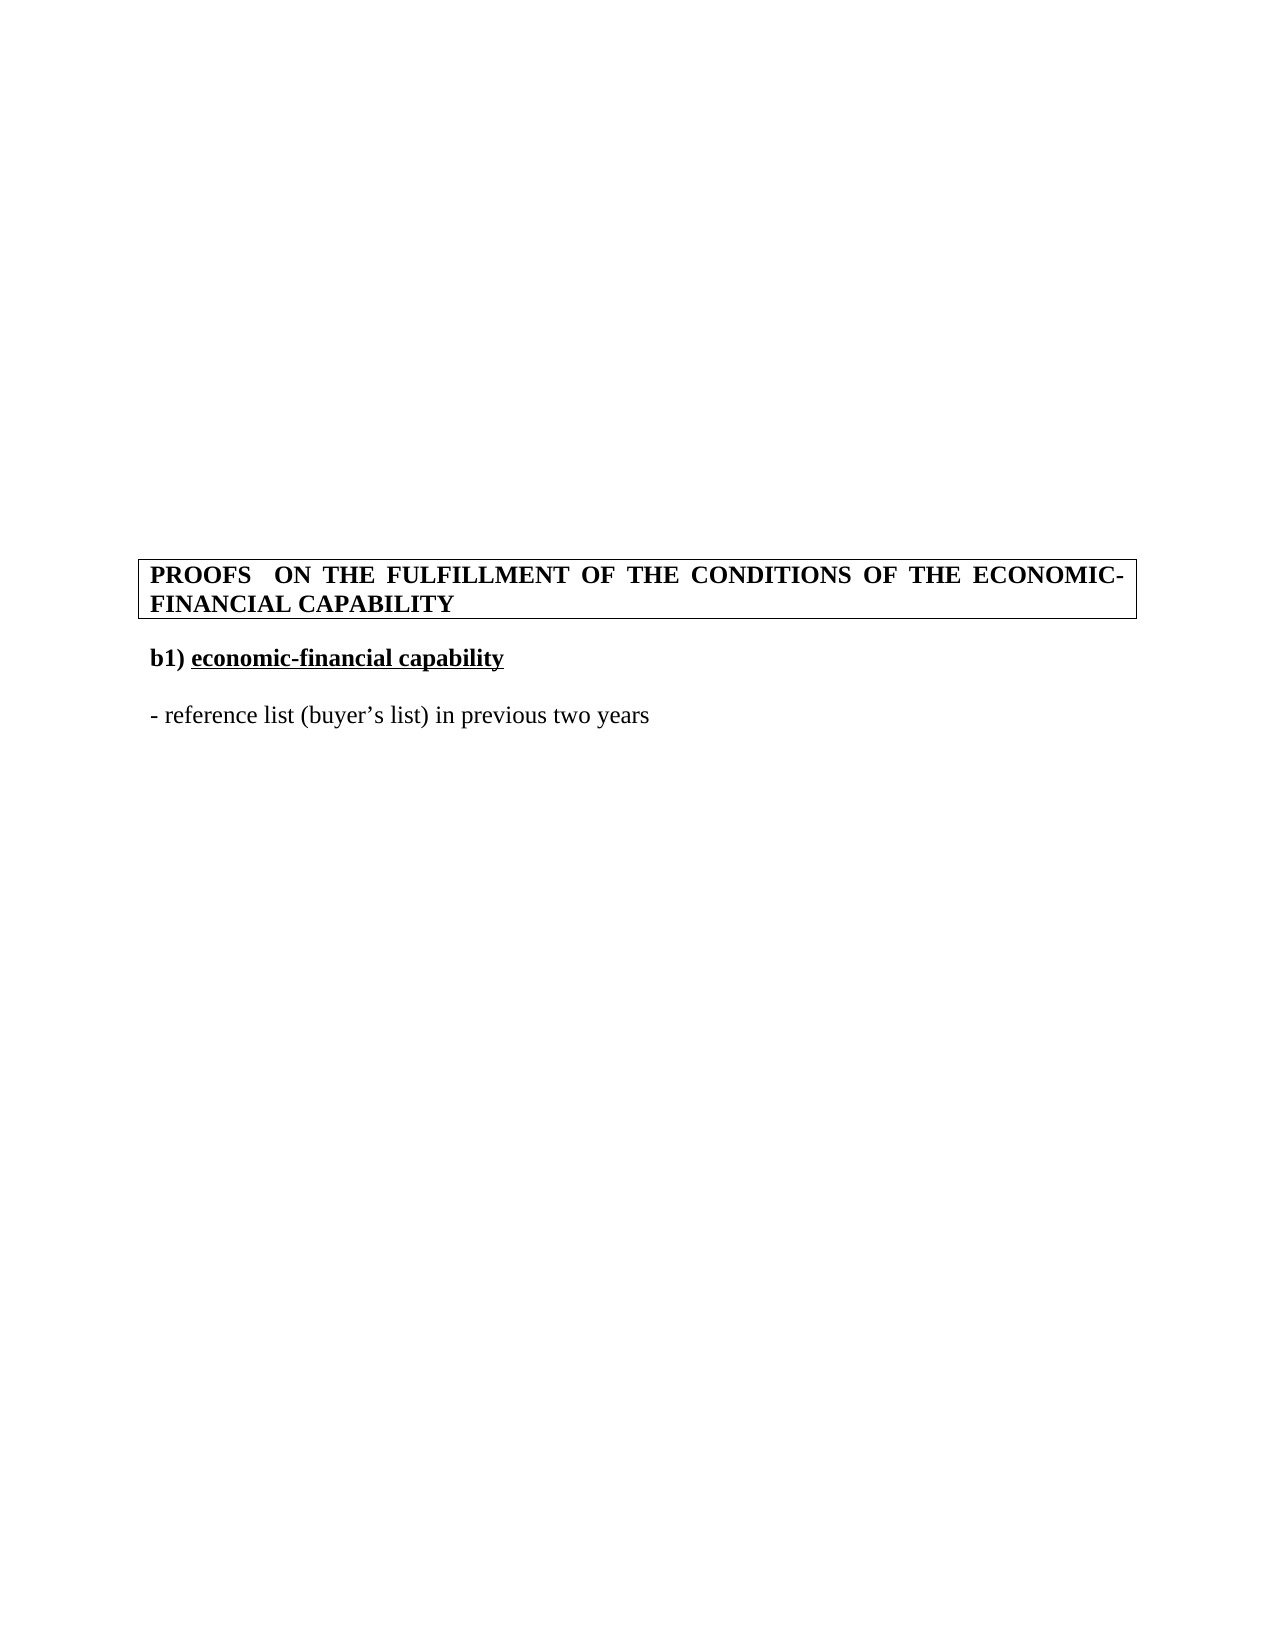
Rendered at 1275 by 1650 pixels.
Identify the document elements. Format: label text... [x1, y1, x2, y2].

text - reference list (buyer’s list) in previous two years [150, 700, 1125, 729]
table_header PROOFS ON THE FULFILLMENT OF THE CONDITIONS OF THE ECONOMIC-FINANCIAL CAPABILITY [139, 560, 1136, 618]
text b1) economic-financial capability [150, 643, 1125, 671]
